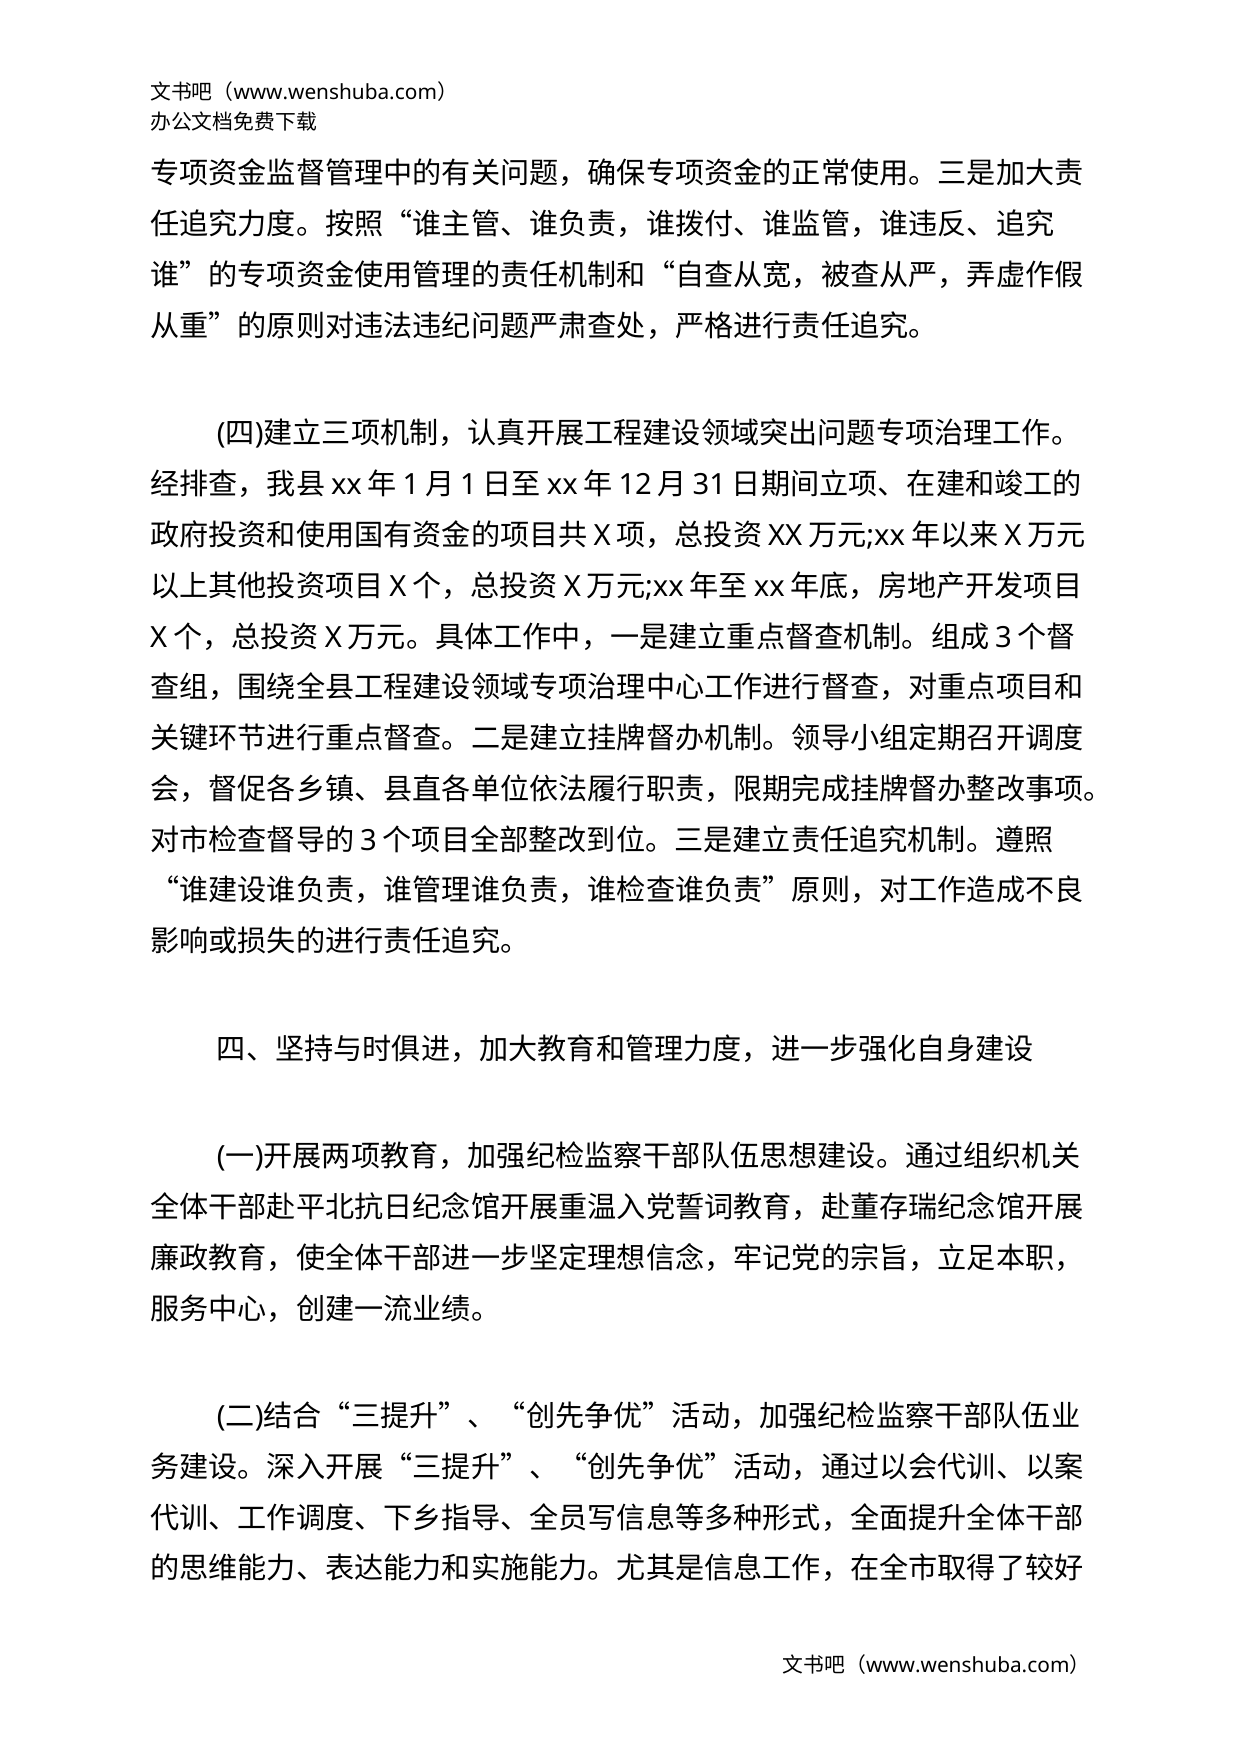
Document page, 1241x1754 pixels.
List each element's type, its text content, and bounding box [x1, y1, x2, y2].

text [150, 150, 1090, 344]
text (一)开展两项教育，加强纪检监察干部队伍思想建设。通过组织机关全体干部赴平北抗日纪念馆开展重温入党誓词教育，赴董存瑞纪念馆开展廉政教育，使全体干部进一步坚定理想信念，牢记党的宗旨，立足本职，服务中心，创建一流业绩。 [150, 1133, 1090, 1327]
text (四)建立三项机制，认真开展工程建设领域突出问题专项治理工作。经排查，我县xx年1月1日至xx年12月31日期间立项、在建和竣工的政府投资和使用国有资金的项目共X项，总投资XX万元;xx年以来X万元以上其他投资项目X个，总投资X万元;xx年至xx年底，房地产开发项目X个，总投资X万元。具体工作中，一是建立重点督查机制。组成3个督查组，围绕全县工程建设领域专项治理中心工作进行督查，对重点项目和关键环节进行重点督查。二是建立挂牌督办机制。领导小组定期召开调度会，督促各乡镇、县直各单位依法履行职责，限期完成挂牌督办整改事项。对市检查督导的3个项目全部整改到位。三是建立责任追究机制。遵照“谁建设谁负责，谁管理谁负责，谁检查谁负责”原则，对工作造成不良影响或损失的进行责任追究。 [150, 410, 1090, 960]
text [150, 1393, 1090, 1587]
text 四、坚持与时俱进，加大教育和管理力度，进一步强化自身建设 [150, 1025, 1090, 1068]
